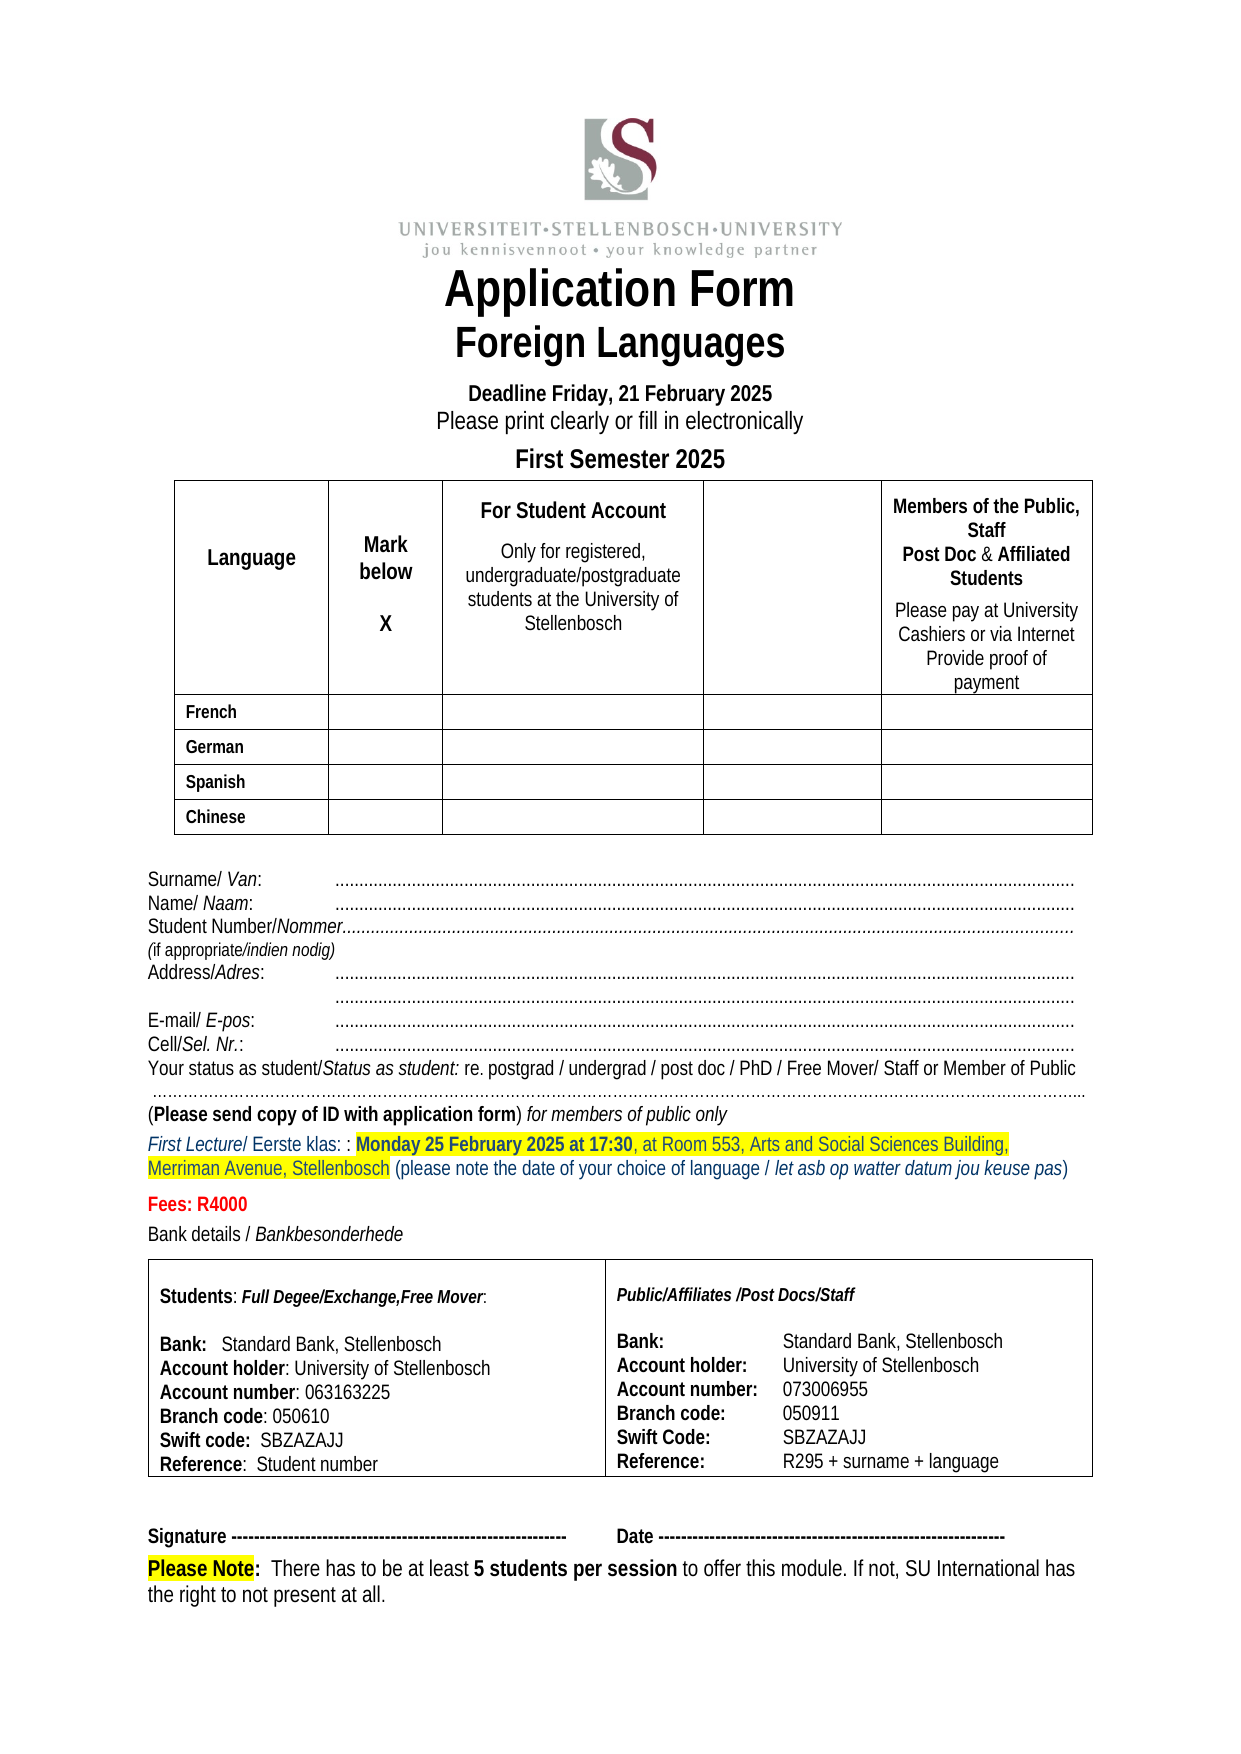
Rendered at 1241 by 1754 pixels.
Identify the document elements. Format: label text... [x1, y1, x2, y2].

text Name/ Naam: [148, 891, 1092, 914]
text Foreign Languages [148, 317, 1092, 367]
table_cell [704, 800, 881, 834]
text E-mail/ E-pos: [148, 1008, 1092, 1032]
table_cell [443, 695, 703, 729]
text Cell/Sel. Nr.: [148, 1032, 1092, 1056]
picture [398, 118, 842, 258]
text (Please send copy of ID with application form) for members of public only [148, 1101, 1092, 1125]
text Fees: R4000 [148, 1192, 1092, 1216]
table_header Language [175, 481, 328, 694]
text Surname/ Van: [148, 867, 1092, 891]
text Your status as student/Status as student: re. postgrad / undergrad / post doc / PhD / Free Mover/ Staff or Member of Public [148, 1056, 1092, 1080]
table_cell Spanish [175, 765, 328, 799]
table_header Public/Affiliates /Post Docs/Staff Bank: Standard Bank, Stellenbosch Account holder: University of Stellenbosch Account number: 073006955 Branch code: 050911 Swift Code: SBZAZAJJ Reference: R295 + surname + language [606, 1260, 1092, 1476]
table_header Students: Full Degee/Exchange,Free Mover: Bank: Standard Bank, Stellenbosch Account holder: University of Stellenbosch Account number: 063163225 Branch code: 050610 Swift code: SBZAZAJJ Reference: Student number [149, 1260, 605, 1476]
table_cell [443, 800, 703, 834]
table_cell [329, 730, 442, 764]
table_cell German [175, 730, 328, 764]
table_cell [443, 765, 703, 799]
text Bank details / Bankbesonderhede [148, 1222, 1092, 1246]
text Student Number/Nommer [148, 914, 1092, 938]
table_cell [882, 765, 1092, 799]
text Signature ----------------------------------------------------------- Date ------------------------------------------------------------- [148, 1524, 1092, 1548]
text ………………………………………………………………………………………………………………………………………………………………... [148, 1080, 1092, 1101]
text Please print clearly or fill in electronically [148, 406, 1092, 435]
table_cell [882, 695, 1092, 729]
table_cell [329, 695, 442, 729]
text First Semester 2025 [148, 443, 1092, 474]
text Please Note: There has to be at least 5 students per session to offer this module. If not, SU International has the right to not present at all. [148, 1555, 1092, 1607]
table_cell [329, 800, 442, 834]
text Deadline Friday, 21 February 2025 [148, 380, 1092, 406]
text (if appropriate/indien nodig) [148, 938, 1092, 960]
text Application Form [148, 257, 1092, 317]
table_header Mark below X [329, 481, 442, 694]
table_cell [882, 730, 1092, 764]
table_cell [704, 765, 881, 799]
table_cell [704, 730, 881, 764]
text Address/Adres: [148, 960, 1092, 984]
table_header [704, 481, 881, 694]
table_cell French [175, 695, 328, 729]
table_cell [882, 800, 1092, 834]
table_cell [329, 765, 442, 799]
table_header Members of the Public, Staff Post Doc & Affiliated Students Please pay at University Cashiers or via Internet Provide proof of payment [882, 481, 1092, 694]
table_cell [443, 730, 703, 764]
table_header For Student Account Only for registered, undergraduate/postgraduate students at the University of Stellenbosch [443, 481, 703, 694]
text First Lecture/ Eerste klas: : Monday 25 February 2025 at 17:30, at Room 553, Arts and Social Sciences Building, Merriman Avenue, Stellenbosch (please note the date of your choice of language / let asb op watter datum jou keuse pas) [390, 1132, 1071, 1179]
table_cell [704, 695, 881, 729]
table_cell Chinese [175, 800, 328, 834]
